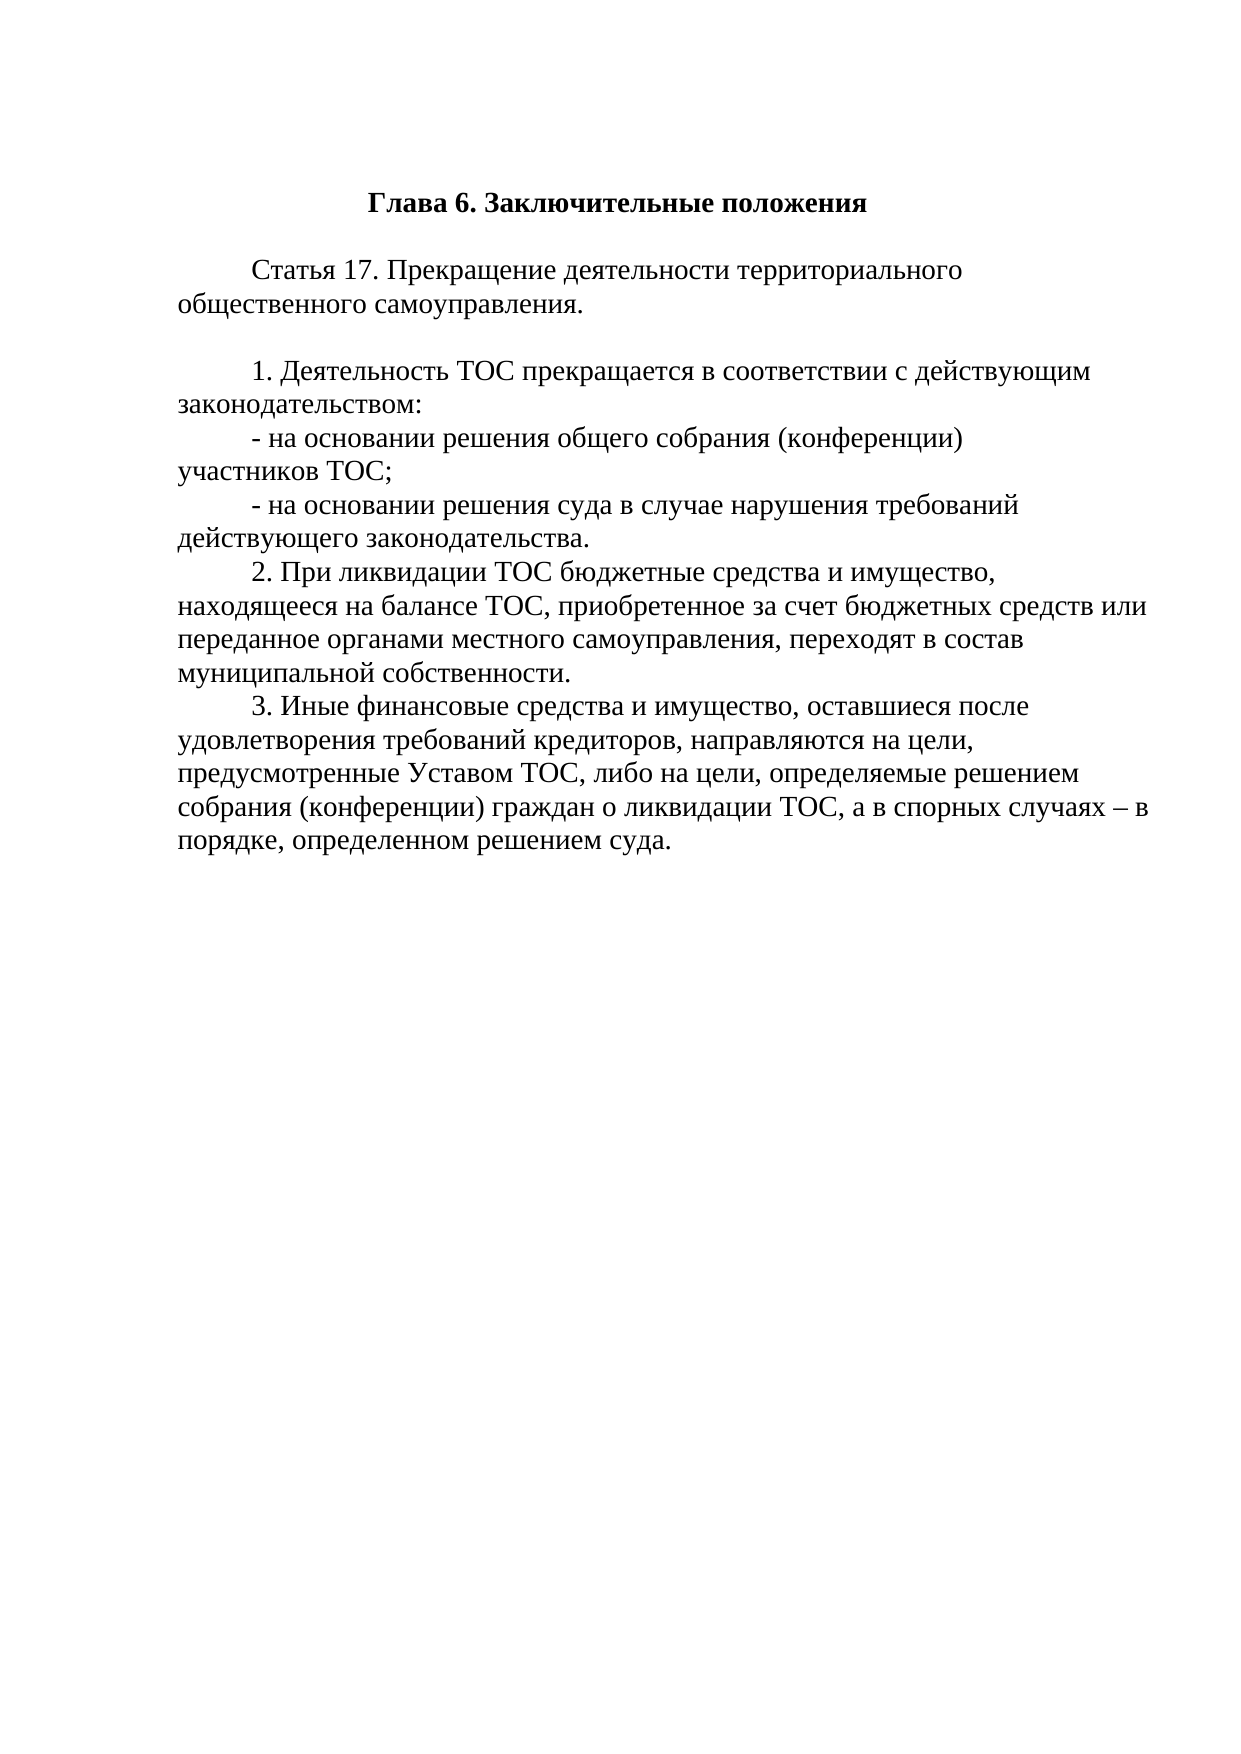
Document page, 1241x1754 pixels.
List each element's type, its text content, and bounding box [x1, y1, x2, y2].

text 2. При ликвидации ТОС бюджетные средства и имущество, находящееся на балансе ТОС, приобретенное за счет бюджетных средств или переданное органами местного самоуправления, переходят в состав муниципальной собственности. [177, 554, 1152, 688]
text Статья 17. Прекращение деятельности территориального общественного самоуправления. [177, 252, 1152, 319]
text - на основании решения суда в случае нарушения требований действующего законодательства. [177, 487, 1152, 554]
text - на основании решения общего собрания (конференции) участников ТОС; [177, 420, 1152, 487]
text 3. Иные финансовые средства и имущество, оставшиеся после удовлетворения требований кредиторов, направляются на цели, предусмотренные Уставом ТОС, либо на цели, определяемые решением собрания (конференции) граждан о ликвидации ТОС, а в спорных случаях – в порядке, определенном решением суда. [177, 688, 1152, 856]
text 1. Деятельность ТОС прекращается в соответствии с действующим законодательством: [177, 353, 1152, 420]
text Глава 6. Заключительные положения [177, 185, 1152, 219]
